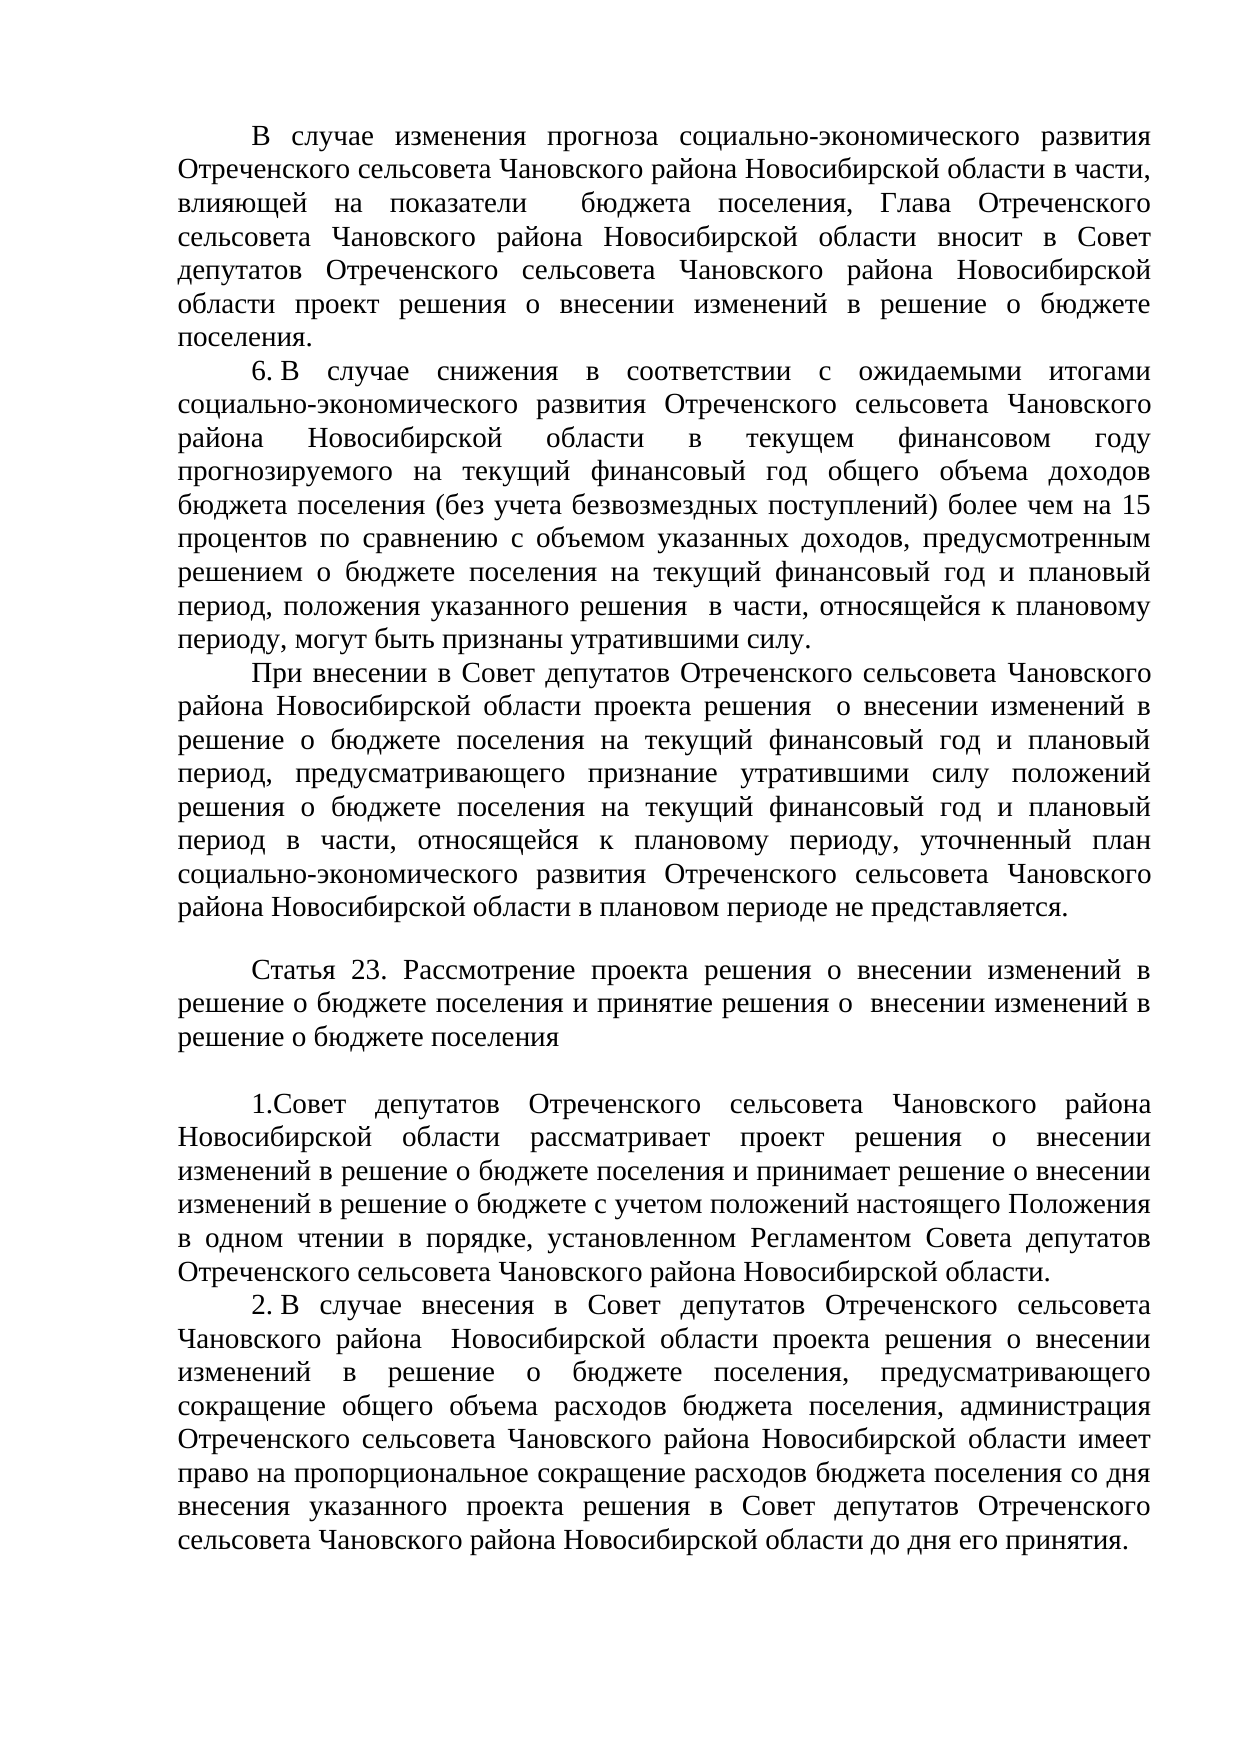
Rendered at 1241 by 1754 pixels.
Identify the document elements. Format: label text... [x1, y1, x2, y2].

text 1.Совет депутатов Отреченского сельсовета Чановского района Новосибирской области рассматривает проект решения о внесении изменений в решение о бюджете поселения и принимает решение о внесении изменений в решение о бюджете с учетом положений настоящего Положения в одном чтении в порядке, установленном Регламентом Совета депутатов Отреченского сельсовета Чановского района Новосибирской области. [177, 1086, 1152, 1287]
text Статья 23. Рассмотрение проекта решения о внесении изменений в решение о бюджете поселения и принятие решения о внесении изменений в решение о бюджете поселения [177, 952, 1152, 1052]
text 2. В случае внесения в Совет депутатов Отреченского сельсовета Чановского района Новосибирской области проекта решения о внесении изменений в решение о бюджете поселения, предусматривающего сокращение общего объема расходов бюджета поселения, администрация Отреченского сельсовета Чановского района Новосибирской области имеет право на пропорциональное сокращение расходов бюджета поселения со дня внесения указанного проекта решения в Совет депутатов Отреченского сельсовета Чановского района Новосибирской области до дня его принятия. [177, 1287, 1152, 1556]
text 6. В случае снижения в соответствии с ожидаемыми итогами социально-экономического развития Отреченского сельсовета Чановского района Новосибирской области в текущем финансовом году прогнозируемого на текущий финансовый год общего объема доходов бюджета поселения (без учета безвозмездных поступлений) более чем на 15 процентов по сравнению с объемом указанных доходов, предусмотренным решением о бюджете поселения на текущий финансовый год и плановый период, положения указанного решения в части, относящейся к плановому периоду, могут быть признаны утратившими силу. [177, 353, 1152, 655]
text При внесении в Совет депутатов Отреченского сельсовета Чановского района Новосибирской области проекта решения о внесении изменений в решение о бюджете поселения на текущий финансовый год и плановый период, предусматривающего признание утратившими силу положений решения о бюджете поселения на текущий финансовый год и плановый период в части, относящейся к плановому периоду, уточненный план социально-экономического развития Отреченского сельсовета Чановского района Новосибирской области в плановом периоде не представляется. [177, 655, 1152, 923]
text В случае изменения прогноза социально-экономического развития Отреченского сельсовета Чановского района Новосибирской области в части, влияющей на показатели бюджета поселения, Глава Отреченского сельсовета Чановского района Новосибирской области вносит в Совет депутатов Отреченского сельсовета Чановского района Новосибирской области проект решения о внесении изменений в решение о бюджете поселения. [177, 118, 1152, 353]
